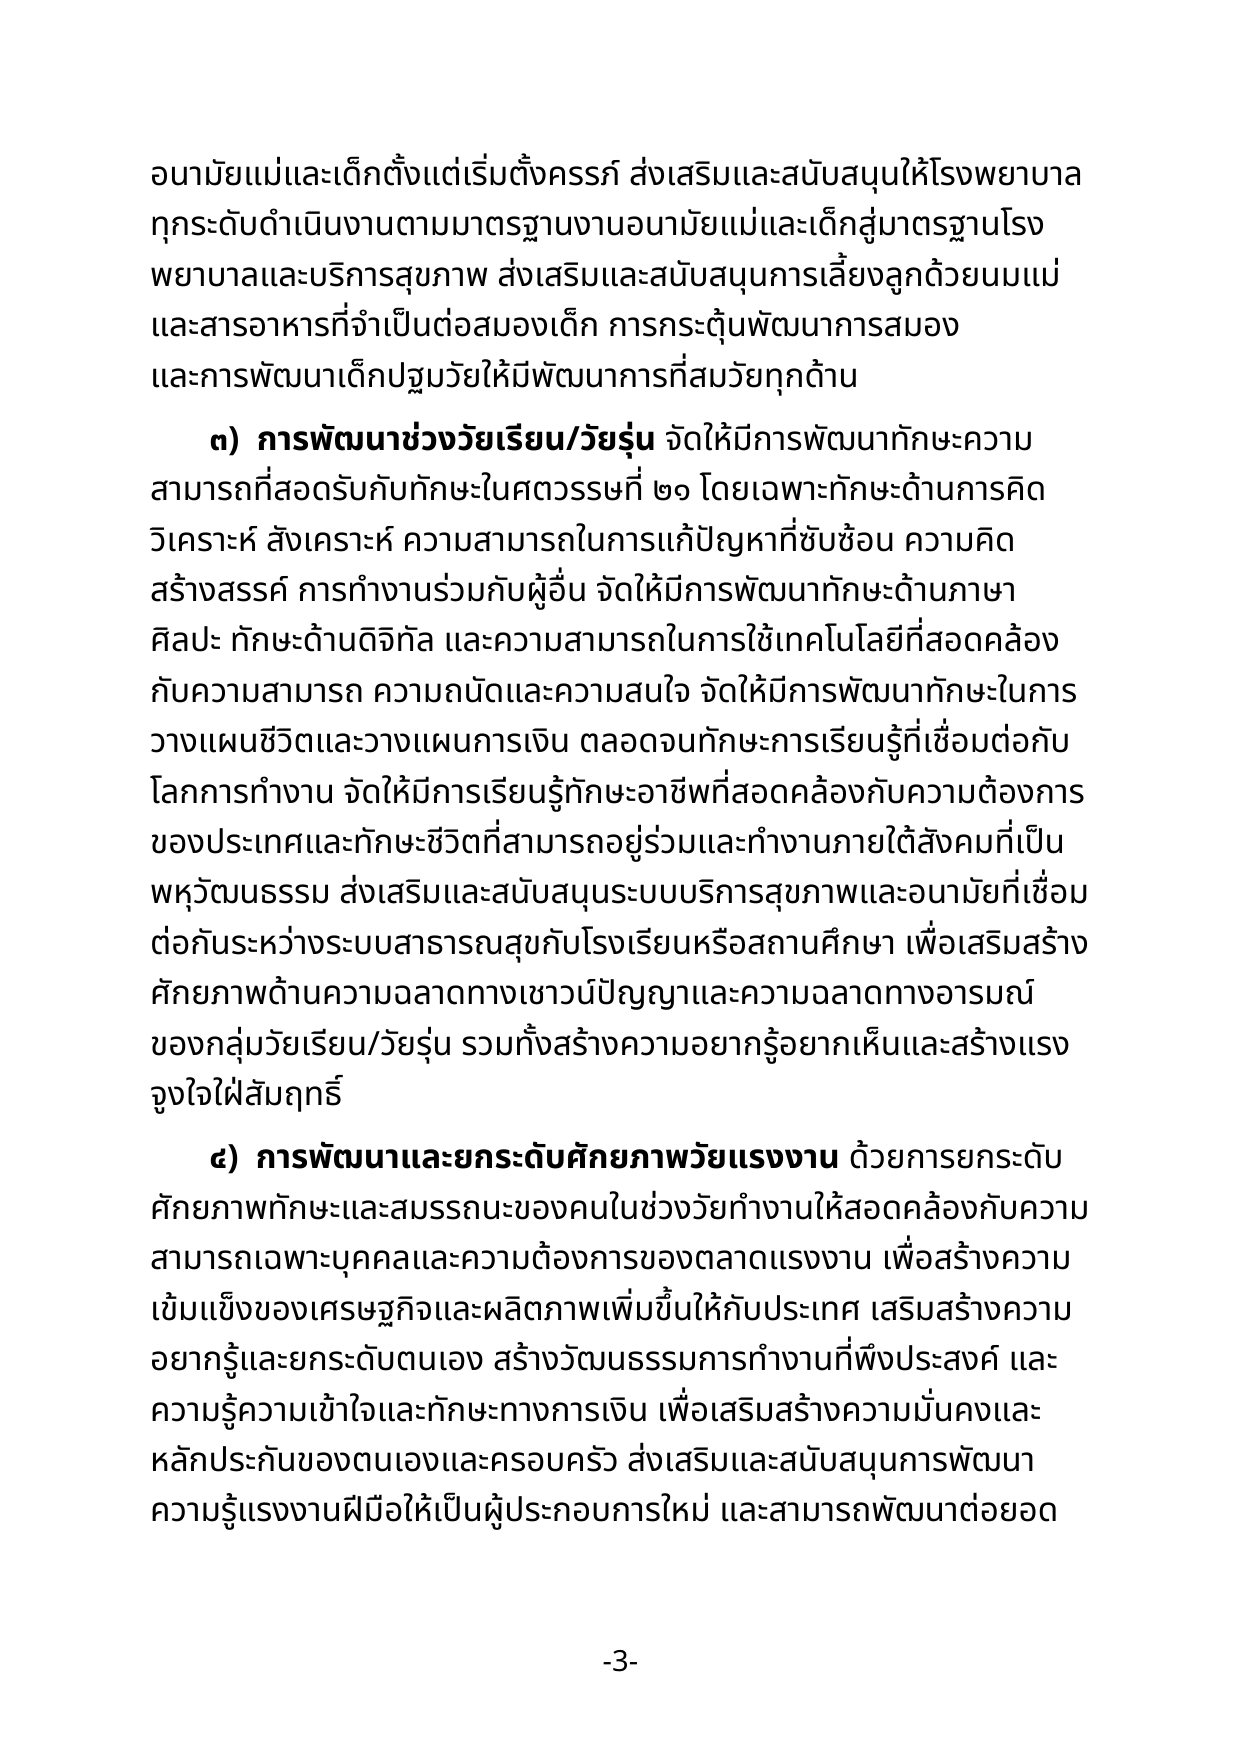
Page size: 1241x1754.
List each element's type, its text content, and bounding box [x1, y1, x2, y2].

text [150, 150, 1090, 402]
text ๓) การพัฒนาช่วงวัยเรียน/วัยรุ่น จัดให้มีการพัฒนาทักษะความสามารถที่สอดรับกับทักษะในศตวรรษที่ ๒๑ โดยเฉพาะทักษะด้านการคิดวิเคราะห์ สังเคราะห์ ความสามารถในการแก้ปัญหาที่ซับซ้อน ความคิดสร้างสรรค์ การทำงานร่วมกับผู้อื่น จัดให้มีการพัฒนาทักษะด้านภาษา ศิลปะ ทักษะด้านดิจิทัล และความสามารถในการใช้เทคโนโลยีที่สอดคล้องกับความสามารถ ความถนัดและความสนใจ จัดให้มีการพัฒนาทักษะในการวางแผนชีวิตและวางแผนการเงิน ตลอดจนทักษะการเรียนรู้ที่เชื่อมต่อกับโลกการทำงาน จัดให้มีการเรียนรู้ทักษะอาชีพที่สอดคล้องกับความต้องการของประเทศและทักษะชีวิตที่สามารถอยู่ร่วมและทำงานภายใต้สังคมที่เป็นพหุวัฒนธรรม ส่งเสริมและสนับสนุนระบบบริการสุขภาพและอนามัยที่เชื่อมต่อกันระหว่างระบบสาธารณสุขกับโรงเรียนหรือสถานศึกษา เพื่อเสริมสร้างศักยภาพด้านความฉลาดทางเชาวน์ปัญญาและความฉลาดทางอารมณ์ของกลุ่มวัยเรียน/วัยรุ่น รวมทั้งสร้างความอยากรู้อยากเห็นและสร้างแรงจูงใจใฝ่สัมฤทธิ์ [150, 414, 1090, 1121]
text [150, 1133, 1090, 1537]
